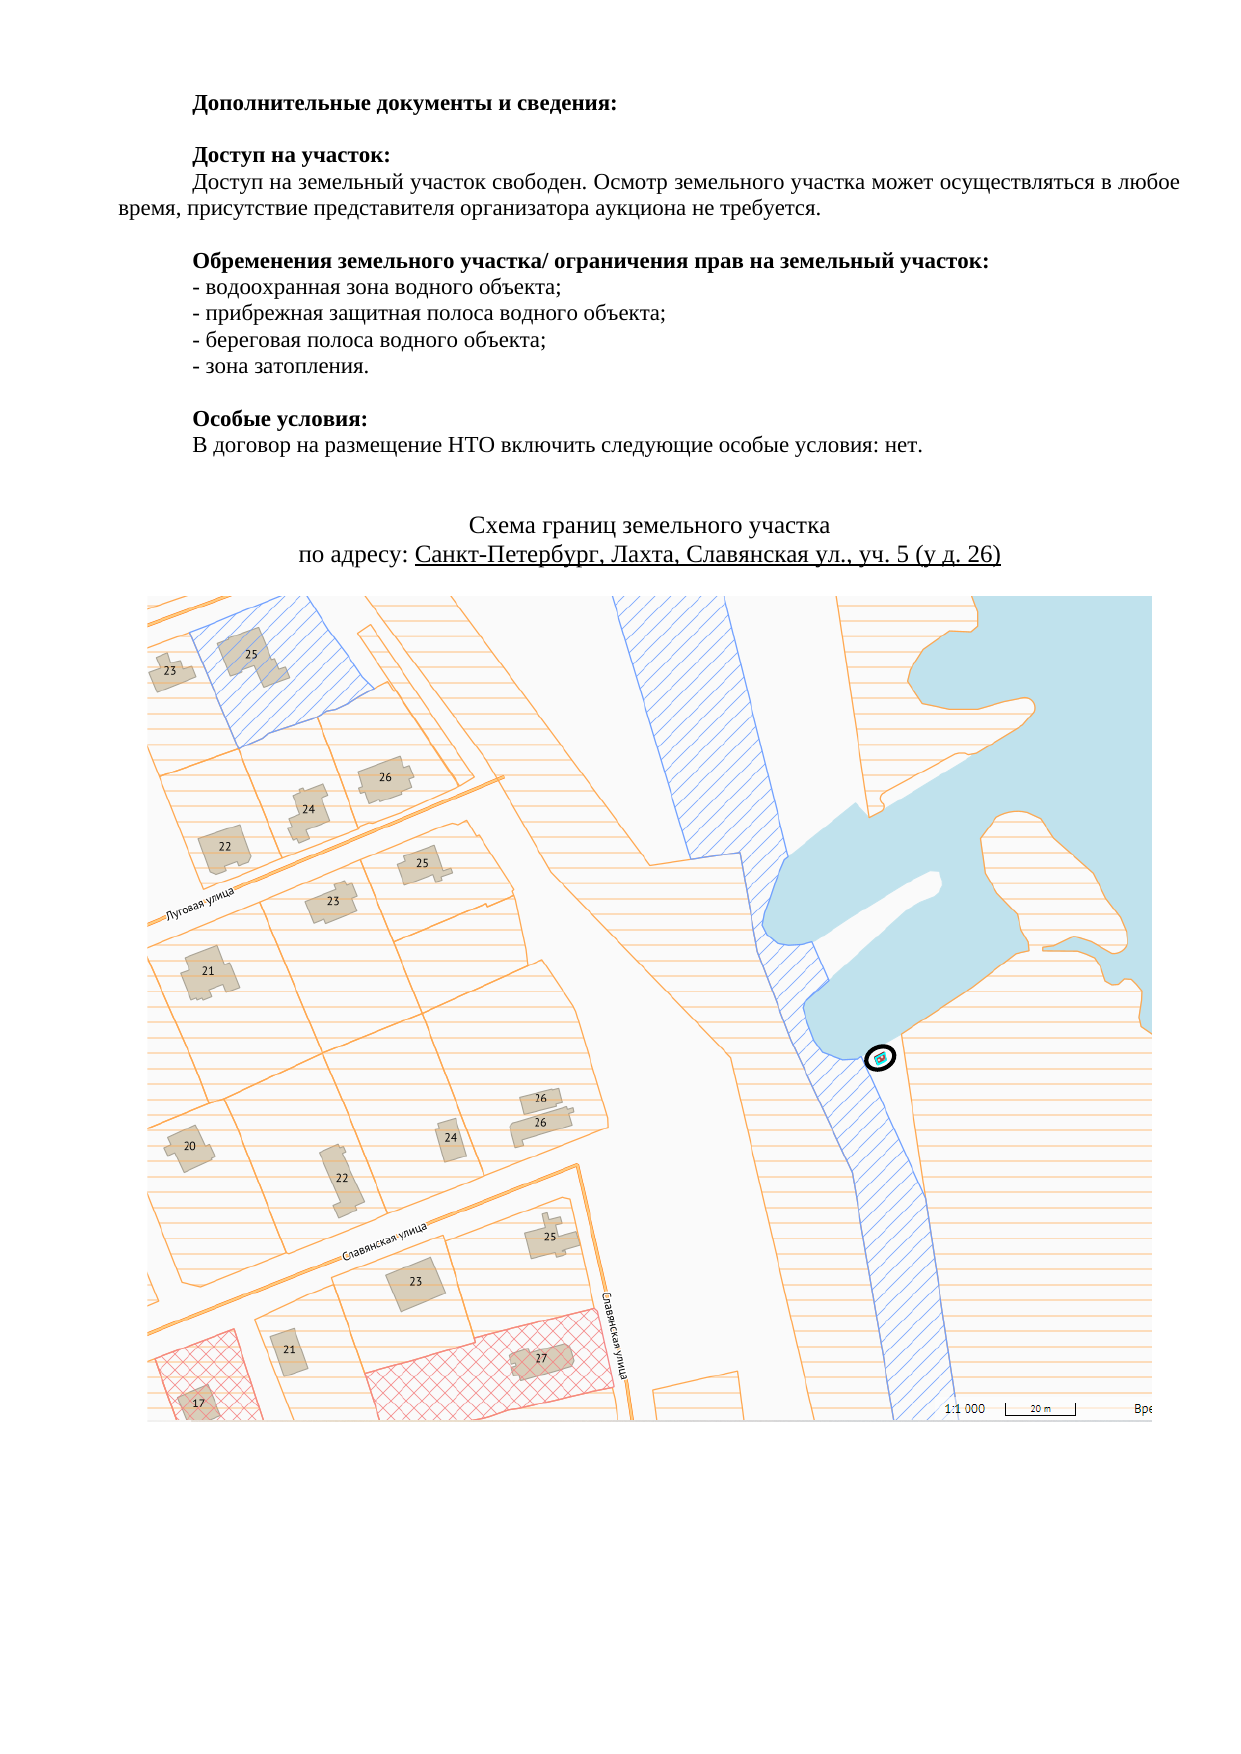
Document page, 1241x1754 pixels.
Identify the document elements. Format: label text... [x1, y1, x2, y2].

text Доступ на участок: [118, 141, 1181, 168]
text по адресу: Санкт-Петербург, Лахта, Славянская ул., уч. 5 (у д. 26) [118, 539, 1181, 568]
text Особые условия: [118, 405, 1181, 431]
text - водоохранная зона водного объекта; [118, 273, 1181, 299]
text - зона затопления. [118, 352, 1181, 378]
text В договор на размещение НТО включить следующие особые условия: нет. [118, 431, 1181, 458]
text - прибрежная защитная полоса водного объекта; [118, 299, 1181, 326]
text - береговая полоса водного объекта; [118, 326, 1181, 352]
picture [147, 596, 1152, 1422]
text Обременения земельного участка/ ограничения прав на земельный участок: [118, 247, 1181, 273]
text Доступ на земельный участок свободен. Осмотр земельного участка может осуществляться в любое время, присутствие представителя организатора аукциона не требуется. [118, 168, 1181, 220]
text Схема границ земельного участка [118, 510, 1181, 539]
text Дополнительные документы и сведения: [118, 89, 1181, 115]
